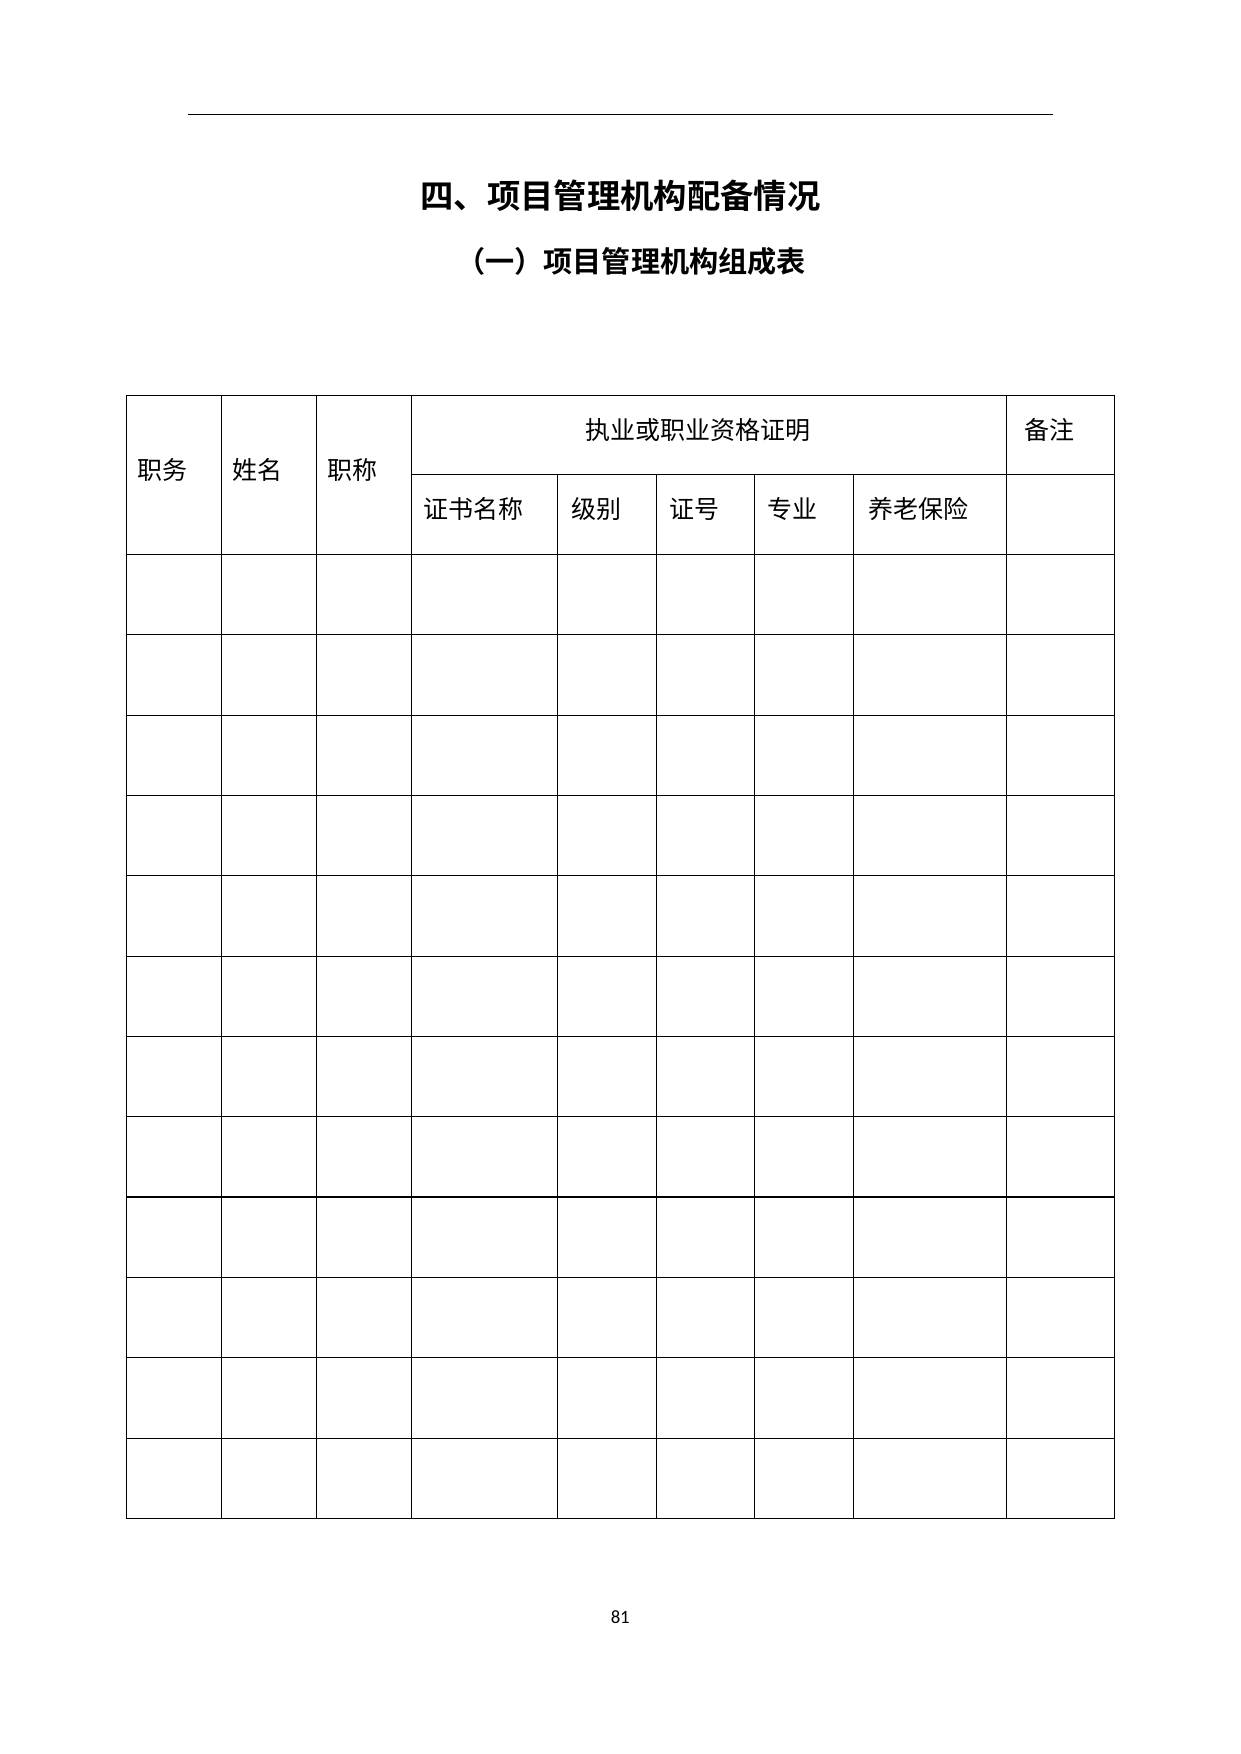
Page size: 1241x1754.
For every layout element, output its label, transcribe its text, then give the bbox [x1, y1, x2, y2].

table_cell [412, 1117, 557, 1196]
table_cell [1007, 475, 1114, 554]
table_cell [222, 1439, 316, 1518]
table_header 姓名 [222, 396, 316, 554]
table_cell [558, 1117, 656, 1196]
table_cell [854, 716, 1006, 795]
table_cell [127, 957, 221, 1036]
table_cell [412, 1037, 557, 1116]
table_cell [1007, 1117, 1114, 1196]
table_cell [412, 1358, 557, 1437]
table_cell [657, 1358, 754, 1437]
table_cell [222, 1117, 316, 1196]
table_cell [127, 1358, 221, 1437]
table_cell [755, 716, 853, 795]
table_cell [412, 635, 557, 714]
table_cell [412, 876, 557, 956]
table_cell [558, 1439, 656, 1518]
table_cell [317, 1439, 411, 1518]
table_cell [854, 1278, 1006, 1357]
table_cell [127, 716, 221, 795]
table_cell [657, 796, 754, 875]
table_cell [222, 555, 316, 634]
table_cell [558, 1198, 656, 1277]
table_cell [222, 957, 316, 1036]
table_cell [222, 796, 316, 875]
table_cell 专业 [755, 475, 853, 554]
table_cell [657, 1198, 754, 1277]
table_cell [755, 1198, 853, 1277]
table_cell [755, 876, 853, 956]
table_cell [558, 876, 656, 956]
table_cell [755, 957, 853, 1036]
table_cell [317, 555, 411, 634]
table_cell [412, 716, 557, 795]
table_cell [127, 635, 221, 714]
table_cell [222, 1037, 316, 1116]
table_cell [412, 796, 557, 875]
text 四、项目管理机构配备情况 [187, 162, 1053, 227]
table_cell [558, 1358, 656, 1437]
table_cell [657, 1117, 754, 1196]
table_cell [317, 1278, 411, 1357]
table_header 备注 [1007, 396, 1114, 474]
table_cell [412, 1439, 557, 1518]
table_header 职务 [127, 396, 221, 554]
table_cell [657, 1037, 754, 1116]
table_cell [317, 1198, 411, 1277]
table_cell [755, 555, 853, 634]
table_cell [317, 796, 411, 875]
table_cell [127, 1117, 221, 1196]
table_cell [854, 1358, 1006, 1437]
table_cell [755, 1278, 853, 1357]
table_cell [755, 1439, 853, 1518]
table_cell [755, 1358, 853, 1437]
table_cell [1007, 1439, 1114, 1518]
table_cell [558, 1278, 656, 1357]
table_cell [317, 635, 411, 714]
table_cell [854, 635, 1006, 714]
table_cell [854, 876, 1006, 956]
table_cell [558, 716, 656, 795]
table_cell 养老保险 [854, 475, 1006, 554]
table_cell [127, 1037, 221, 1116]
text （一）项目管理机构组成表 [187, 227, 1030, 292]
table_cell [558, 957, 656, 1036]
table_cell 证号 [657, 475, 754, 554]
table_header 执业或职业资格证明 [412, 396, 1006, 474]
table_cell [222, 1198, 316, 1277]
table_cell [854, 1117, 1006, 1196]
table_cell [127, 1198, 221, 1277]
table_cell [1007, 1037, 1114, 1116]
table_cell [317, 1117, 411, 1196]
table_cell [222, 635, 316, 714]
table_cell [657, 1278, 754, 1357]
table_cell [222, 1358, 316, 1437]
table_cell [558, 635, 656, 714]
table_cell [854, 555, 1006, 634]
table_cell [222, 1278, 316, 1357]
table_cell [1007, 1278, 1114, 1357]
table_cell [657, 876, 754, 956]
table_cell [854, 1439, 1006, 1518]
table_cell [317, 716, 411, 795]
table_cell [854, 1198, 1006, 1277]
table_cell 级别 [558, 475, 656, 554]
table_cell [558, 796, 656, 875]
table_cell [854, 1037, 1006, 1116]
table_cell [755, 796, 853, 875]
table_cell [127, 796, 221, 875]
table_cell [558, 1037, 656, 1116]
table_cell [755, 1117, 853, 1196]
table_cell [657, 555, 754, 634]
table_cell [317, 1037, 411, 1116]
table_cell [657, 1439, 754, 1518]
table_cell [412, 1198, 557, 1277]
table_cell [127, 876, 221, 956]
table_cell [127, 555, 221, 634]
table_cell [558, 555, 656, 634]
table_cell [1007, 796, 1114, 875]
table_cell [127, 1278, 221, 1357]
table_cell [317, 1358, 411, 1437]
table_cell [1007, 555, 1114, 634]
table_cell [222, 716, 316, 795]
table_cell [412, 1278, 557, 1357]
table_cell [127, 1439, 221, 1518]
table_cell [657, 716, 754, 795]
table_cell [657, 635, 754, 714]
table_cell [412, 555, 557, 634]
table_cell [317, 876, 411, 956]
table_cell [222, 876, 316, 956]
table_cell [854, 796, 1006, 875]
table_cell [755, 635, 853, 714]
table_cell [854, 957, 1006, 1036]
table_cell [1007, 876, 1114, 956]
table_cell [317, 957, 411, 1036]
table_cell [755, 1037, 853, 1116]
table_cell [657, 957, 754, 1036]
table_cell [1007, 1358, 1114, 1437]
table_cell [1007, 716, 1114, 795]
table_cell [1007, 1198, 1114, 1277]
table_header 职称 [317, 396, 411, 554]
table_cell [412, 957, 557, 1036]
table_cell 证书名称 [412, 475, 557, 554]
table_cell [1007, 957, 1114, 1036]
table_cell [1007, 635, 1114, 714]
